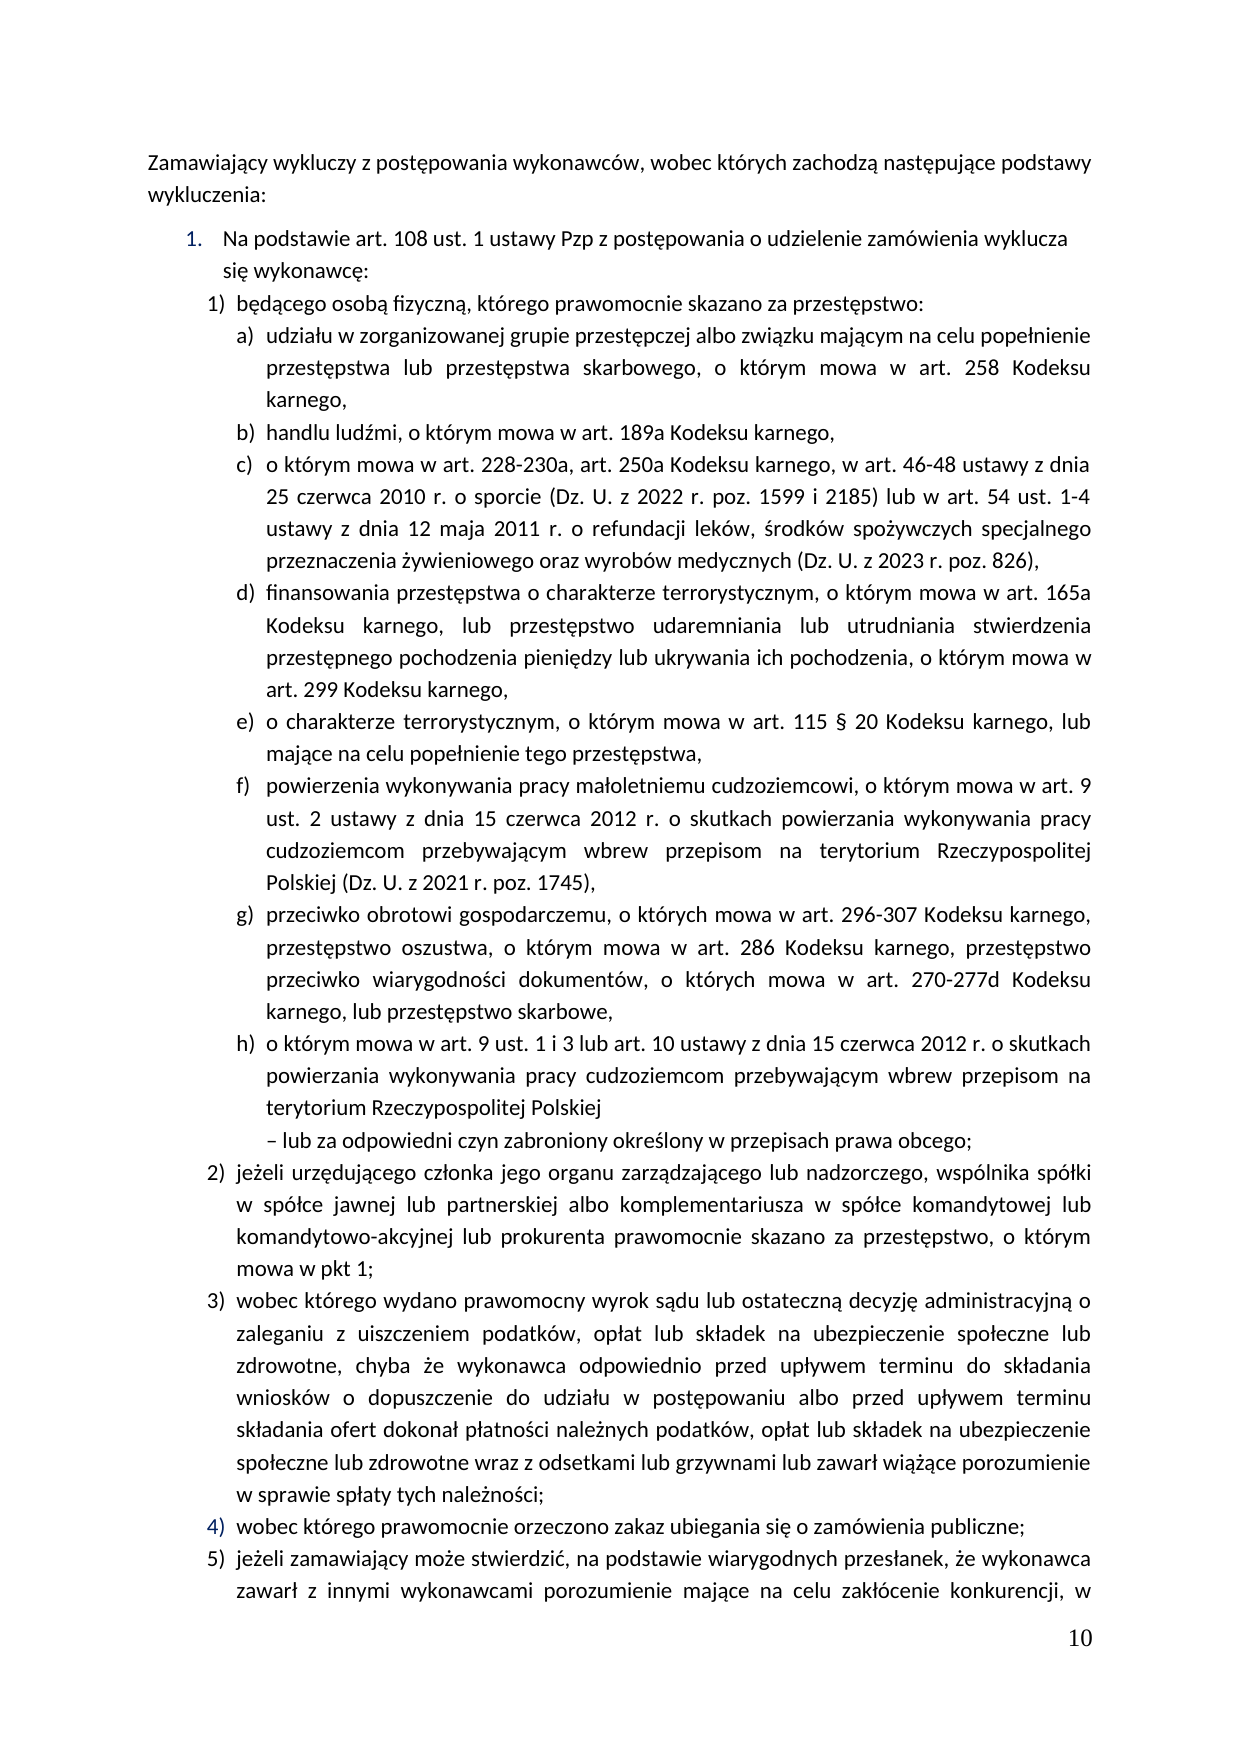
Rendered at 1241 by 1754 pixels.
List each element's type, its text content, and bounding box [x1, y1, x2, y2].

list wobec którego wydano prawomocny wyrok sądu lub ostateczną decyzję administracyjną o zaleganiu z uiszczeniem podatków, opłat lub składek na ubezpieczenie społeczne lub zdrowotne, chyba że wykonawca odpowiednio przed upływem terminu do składania wniosków o dopuszczenie do udziału w postępowaniu albo przed upływem terminu składania ofert dokonał płatności należnych podatków, opłat lub składek na ubezpieczenie społeczne lub zdrowotne wraz z odsetkami lub grzywnami lub zawarł wiążące porozumienie w sprawie spłaty tych należności; [207, 1287, 1093, 1508]
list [207, 1544, 1093, 1604]
list powierzenia wykonywania pracy małoletniemu cudzoziemcowi, o którym mowa w art. 9 ust. 2 ustawy z dnia 15 czerwca 2012 r. o skutkach powierzania wykonywania pracy cudzoziemcom przebywającym wbrew przepisom na terytorium Rzeczypospolitej Polskiej (Dz. U. z 2021 r. poz. 1745), [236, 772, 1093, 896]
list o którym mowa w art. 228-230a, art. 250a Kodeksu karnego, w art. 46-48 ustawy z dnia 25 czerwca 2010 r. o sporcie (Dz. U. z 2022 r. poz. 1599 i 2185) lub w art. 54 ust. 1-4 ustawy z dnia 12 maja 2011 r. o refundacji leków, środków spożywczych specjalnego przeznaczenia żywieniowego oraz wyrobów medycznych (Dz. U. z 2023 r. poz. 826), [236, 450, 1093, 574]
list – lub za odpowiedni czyn zabroniony określony w przepisach prawa obcego; [266, 1126, 1093, 1154]
list Na podstawie art. 108 ust. 1 ustawy Pzp z postępowania o udzielenie zamówienia wyklucza się wykonawcę: [185, 224, 1093, 285]
list udziału w zorganizowanej grupie przestępczej albo związku mającym na celu popełnienie przestępstwa lub przestępstwa skarbowego, o którym mowa w art. 258 Kodeksu karnego, [236, 321, 1093, 413]
list przeciwko obrotowi gospodarczemu, o których mowa w art. 296-307 Kodeksu karnego, przestępstwo oszustwa, o którym mowa w art. 286 Kodeksu karnego, przestępstwo przeciwko wiarygodności dokumentów, o których mowa w art. 270-277d Kodeksu karnego, lub przestępstwo skarbowe, [236, 900, 1093, 1025]
list jeżeli urzędującego członka jego organu zarządzającego lub nadzorczego, wspólnika spółki w spółce jawnej lub partnerskiej albo komplementariusza w spółce komandytowej lub komandytowo-akcyjnej lub prokurenta prawomocnie skazano za przestępstwo, o którym mowa w pkt 1; [207, 1158, 1093, 1282]
text Zamawiający wykluczy z postępowania wykonawców, wobec których zachodzą następujące podstawy wykluczenia: [148, 148, 1093, 208]
list handlu ludźmi, o którym mowa w art. 189a Kodeksu karnego, [236, 418, 1093, 446]
list o charakterze terrorystycznym, o którym mowa w art. 115 § 20 Kodeksu karnego, lub mające na celu popełnienie tego przestępstwa, [236, 707, 1093, 767]
list finansowania przestępstwa o charakterze terrorystycznym, o którym mowa w art. 165a Kodeksu karnego, lub przestępstwo udaremniania lub utrudniania stwierdzenia przestępnego pochodzenia pieniędzy lub ukrywania ich pochodzenia, o którym mowa w art. 299 Kodeksu karnego, [236, 578, 1093, 703]
list będącego osobą fizyczną, którego prawomocnie skazano za przestępstwo: [207, 289, 1093, 317]
list wobec którego prawomocnie orzeczono zakaz ubiegania się o zamówienia publiczne; [207, 1512, 1093, 1540]
list o którym mowa w art. 9 ust. 1 i 3 lub art. 10 ustawy z dnia 15 czerwca 2012 r. o skutkach powierzania wykonywania pracy cudzoziemcom przebywającym wbrew przepisom na terytorium Rzeczypospolitej Polskiej [236, 1029, 1093, 1122]
